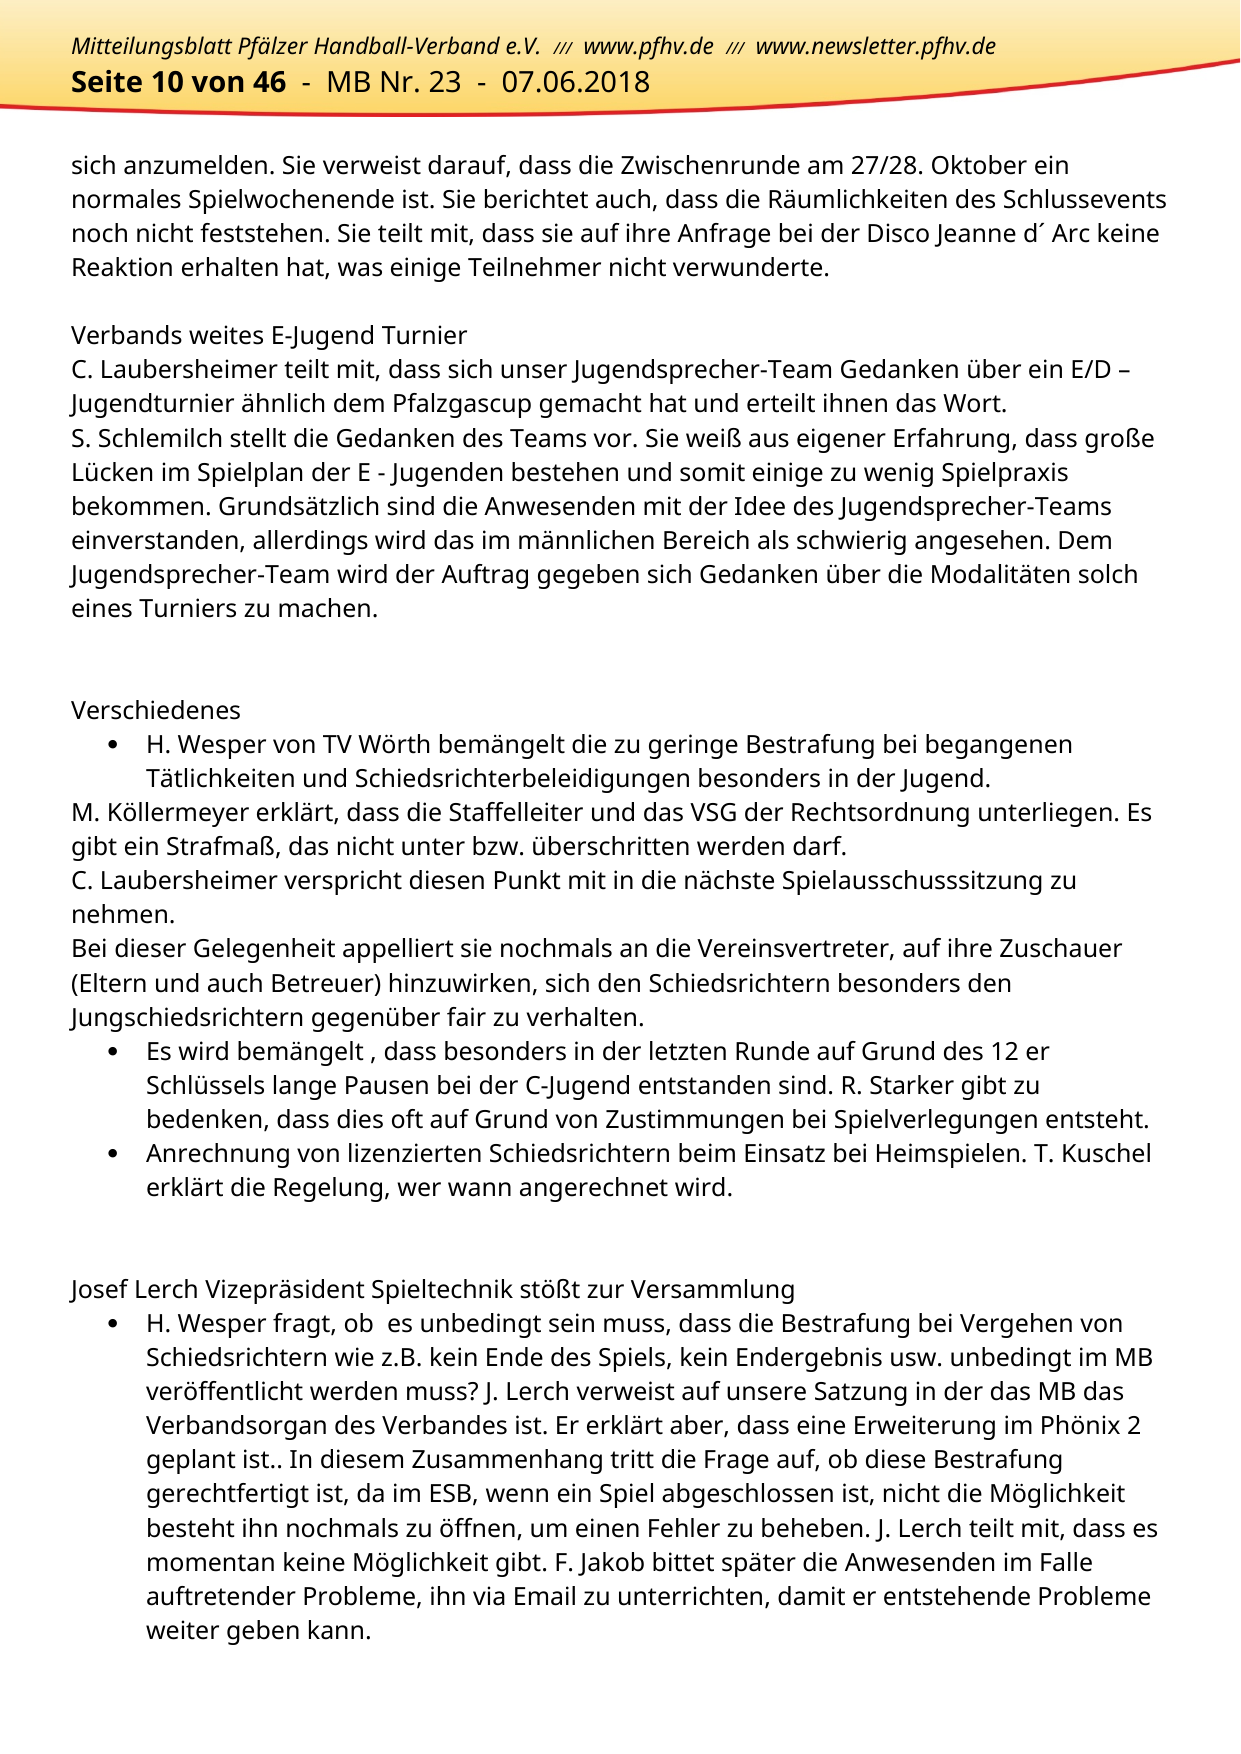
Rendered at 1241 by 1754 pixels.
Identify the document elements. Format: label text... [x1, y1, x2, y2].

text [71, 148, 1169, 284]
list H. Wesper fragt, ob es unbedingt sein muss, dass die Bestrafung bei Vergehen von Schiedsrichtern wie z.B. kein Ende des Spiels, kein Endergebnis usw. unbedingt im MB veröffentlicht werden muss? J. Lerch verweist auf unsere Satzung in der das MB das Verbandsorgan des Verbandes ist. Er erklärt aber, dass eine Erweiterung im Phönix 2 geplant ist.. In diesem Zusammenhang tritt die Frage auf, ob diese Bestrafung gerechtfertigt ist, da im ESB, wenn ein Spiel abgeschlossen ist, nicht die Möglichkeit besteht ihn nochmals zu öffnen, um einen Fehler zu beheben. J. Lerch teilt mit, dass es momentan keine Möglichkeit gibt. F. Jakob bittet später die Anwesenden im Falle auftretender Probleme, ihn via Email zu unterrichten, damit er entstehende Probleme weiter geben kann. [108, 1306, 1169, 1646]
text M. Köllermeyer erklärt, dass die Staffelleiter und das VSG der Rechtsordnung unterliegen. Es gibt ein Strafmaß, das nicht unter bzw. überschritten werden darf. [71, 795, 1169, 863]
list Es wird bemängelt , dass besonders in der letzten Runde auf Grund des 12 er Schlüssels lange Pausen bei der C-Jugend entstanden sind. R. Starker gibt zu bedenken, dass dies oft auf Grund von Zustimmungen bei Spielverlegungen entsteht. [108, 1033, 1169, 1136]
text Verschiedenes [71, 693, 1169, 727]
text Bei dieser Gelegenheit appelliert sie nochmals an die Vereinsvertreter, auf ihre Zuschauer (Eltern und auch Betreuer) hinzuwirken, sich den Schiedsrichtern besonders den Jungschiedsrichtern gegenüber fair zu verhalten. [71, 931, 1169, 1033]
picture [0, 0, 1241, 117]
text Verbands weites E-Jugend Turnier [71, 318, 1169, 352]
list H. Wesper von TV Wörth bemängelt die zu geringe Bestrafung bei begangenen Tätlichkeiten und Schiedsrichterbeleidigungen besonders in der Jugend. [108, 727, 1169, 795]
text S. Schlemilch stellt die Gedanken des Teams vor. Sie weiß aus eigener Erfahrung, dass große Lücken im Spielplan der E - Jugenden bestehen und somit einige zu wenig Spielpraxis bekommen. Grundsätzlich sind die Anwesenden mit der Idee des Jugendsprecher-Teams einverstanden, allerdings wird das im männlichen Bereich als schwierig angesehen. Dem Jugendsprecher-Team wird der Auftrag gegeben sich Gedanken über die Modalitäten solch eines Turniers zu machen. [71, 420, 1169, 624]
text C. Laubersheimer teilt mit, dass sich unser Jugendsprecher-Team Gedanken über ein E/D – Jugendturnier ähnlich dem Pfalzgascup gemacht hat und erteilt ihnen das Wort. [71, 352, 1169, 420]
text Josef Lerch Vizepräsident Spieltechnik stößt zur Versammlung [71, 1272, 1169, 1306]
list Anrechnung von lizenzierten Schiedsrichtern beim Einsatz bei Heimspielen. T. Kuschel erklärt die Regelung, wer wann angerechnet wird. [108, 1136, 1169, 1204]
text C. Laubersheimer verspricht diesen Punkt mit in die nächste Spielausschusssitzung zu nehmen. [71, 863, 1169, 931]
